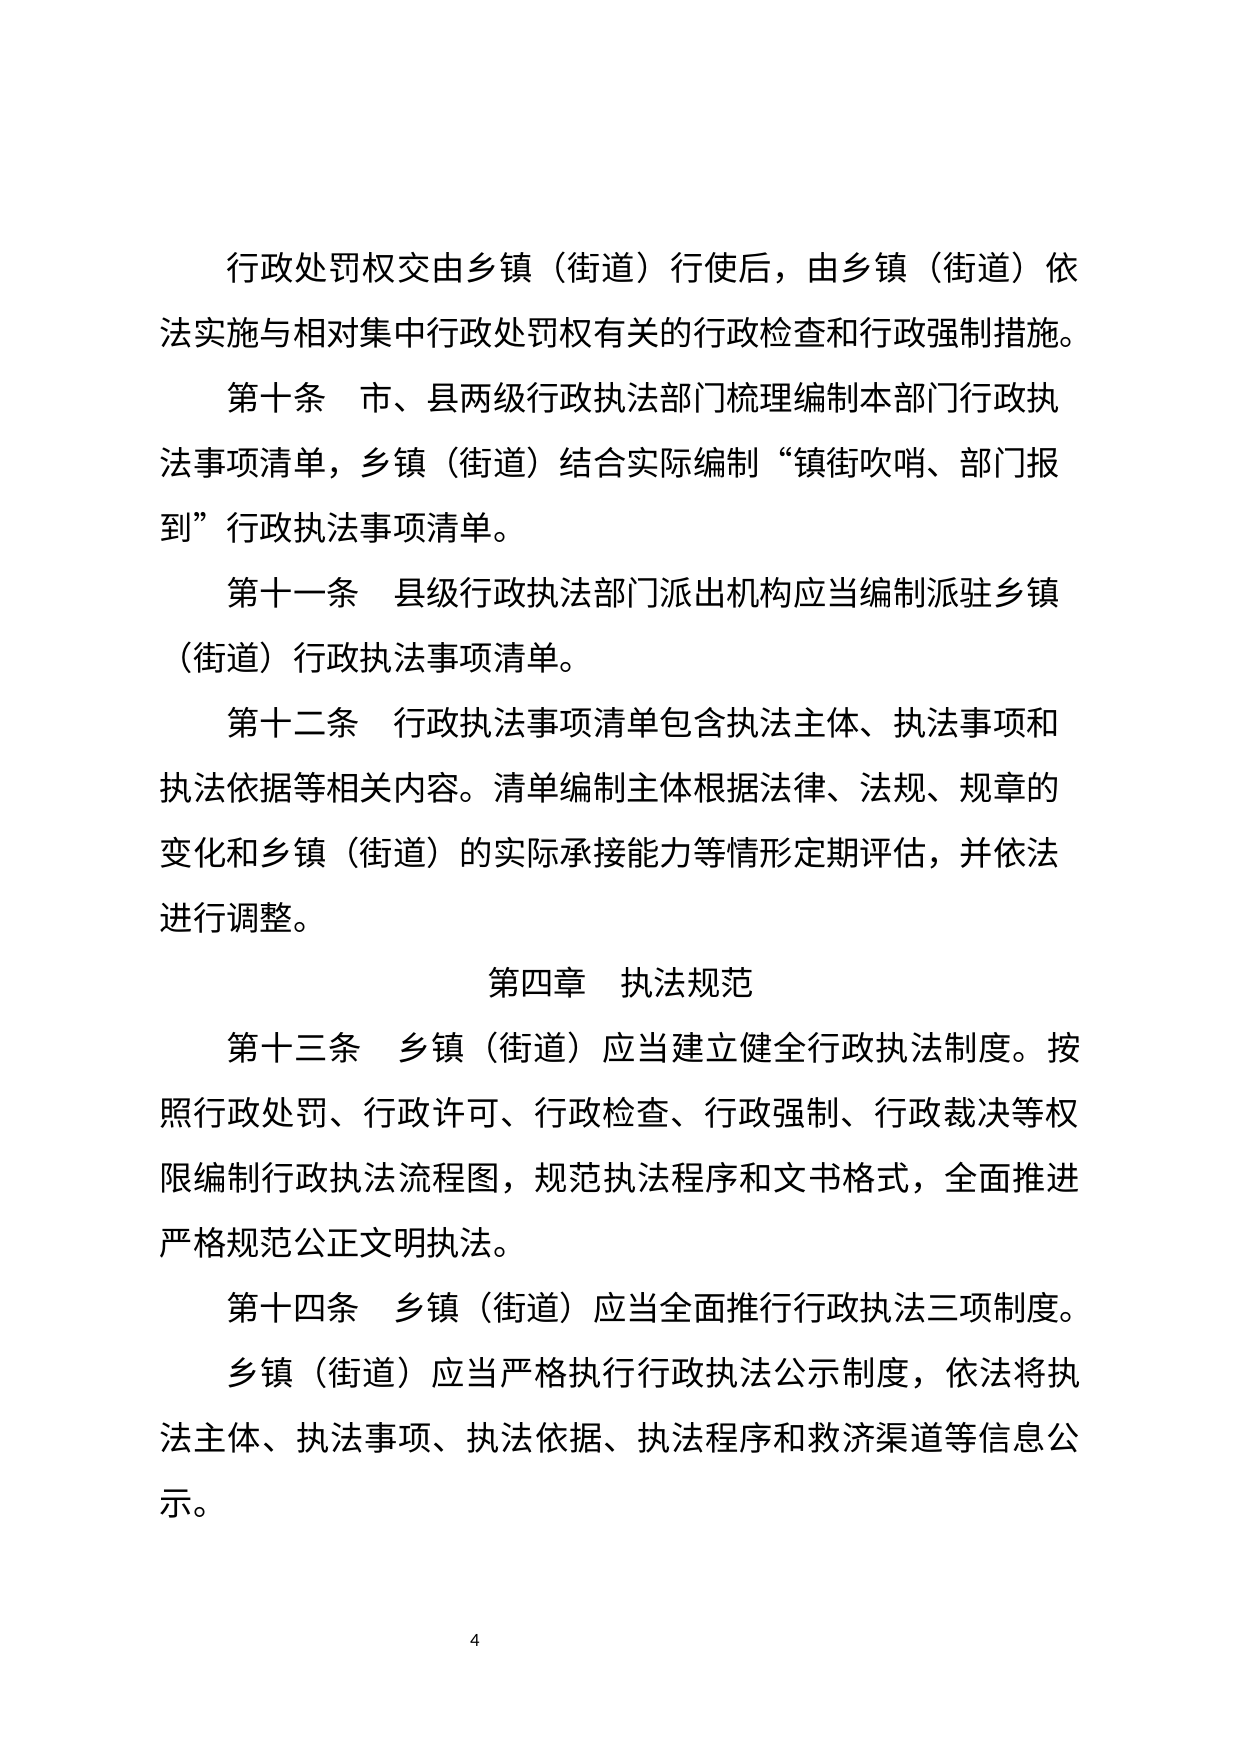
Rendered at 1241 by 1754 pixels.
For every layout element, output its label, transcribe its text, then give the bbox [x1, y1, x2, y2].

text 第十四条 乡镇（街道）应当全面推行行政执法三项制度。 [159, 1273, 1081, 1338]
text 行政处罚权交由乡镇（街道）行使后，由乡镇（街道）依法实施与相对集中行政处罚权有关的行政检查和行政强制措施。 [159, 233, 1081, 363]
text 第四章 执法规范 [159, 948, 1081, 1013]
text 第十二条 行政执法事项清单包含执法主体、执法事项和执法依据等相关内容。清单编制主体根据法律、法规、规章的变化和乡镇（街道）的实际承接能力等情形定期评估，并依法进行调整。 [159, 688, 1081, 948]
text 第十三条 乡镇（街道）应当建立健全行政执法制度。按照行政处罚、行政许可、行政检查、行政强制、行政裁决等权限编制行政执法流程图，规范执法程序和文书格式，全面推进严格规范公正文明执法。 [159, 1013, 1081, 1273]
text 第十一条 县级行政执法部门派出机构应当编制派驻乡镇（街道）行政执法事项清单。 [159, 558, 1081, 688]
text 第十条 市、县两级行政执法部门梳理编制本部门行政执法事项清单，乡镇（街道）结合实际编制“镇街吹哨、部门报到”行政执法事项清单。 [159, 363, 1081, 558]
text 乡镇（街道）应当严格执行行政执法公示制度，依法将执法主体、执法事项、执法依据、执法程序和救济渠道等信息公示。 [159, 1338, 1081, 1533]
